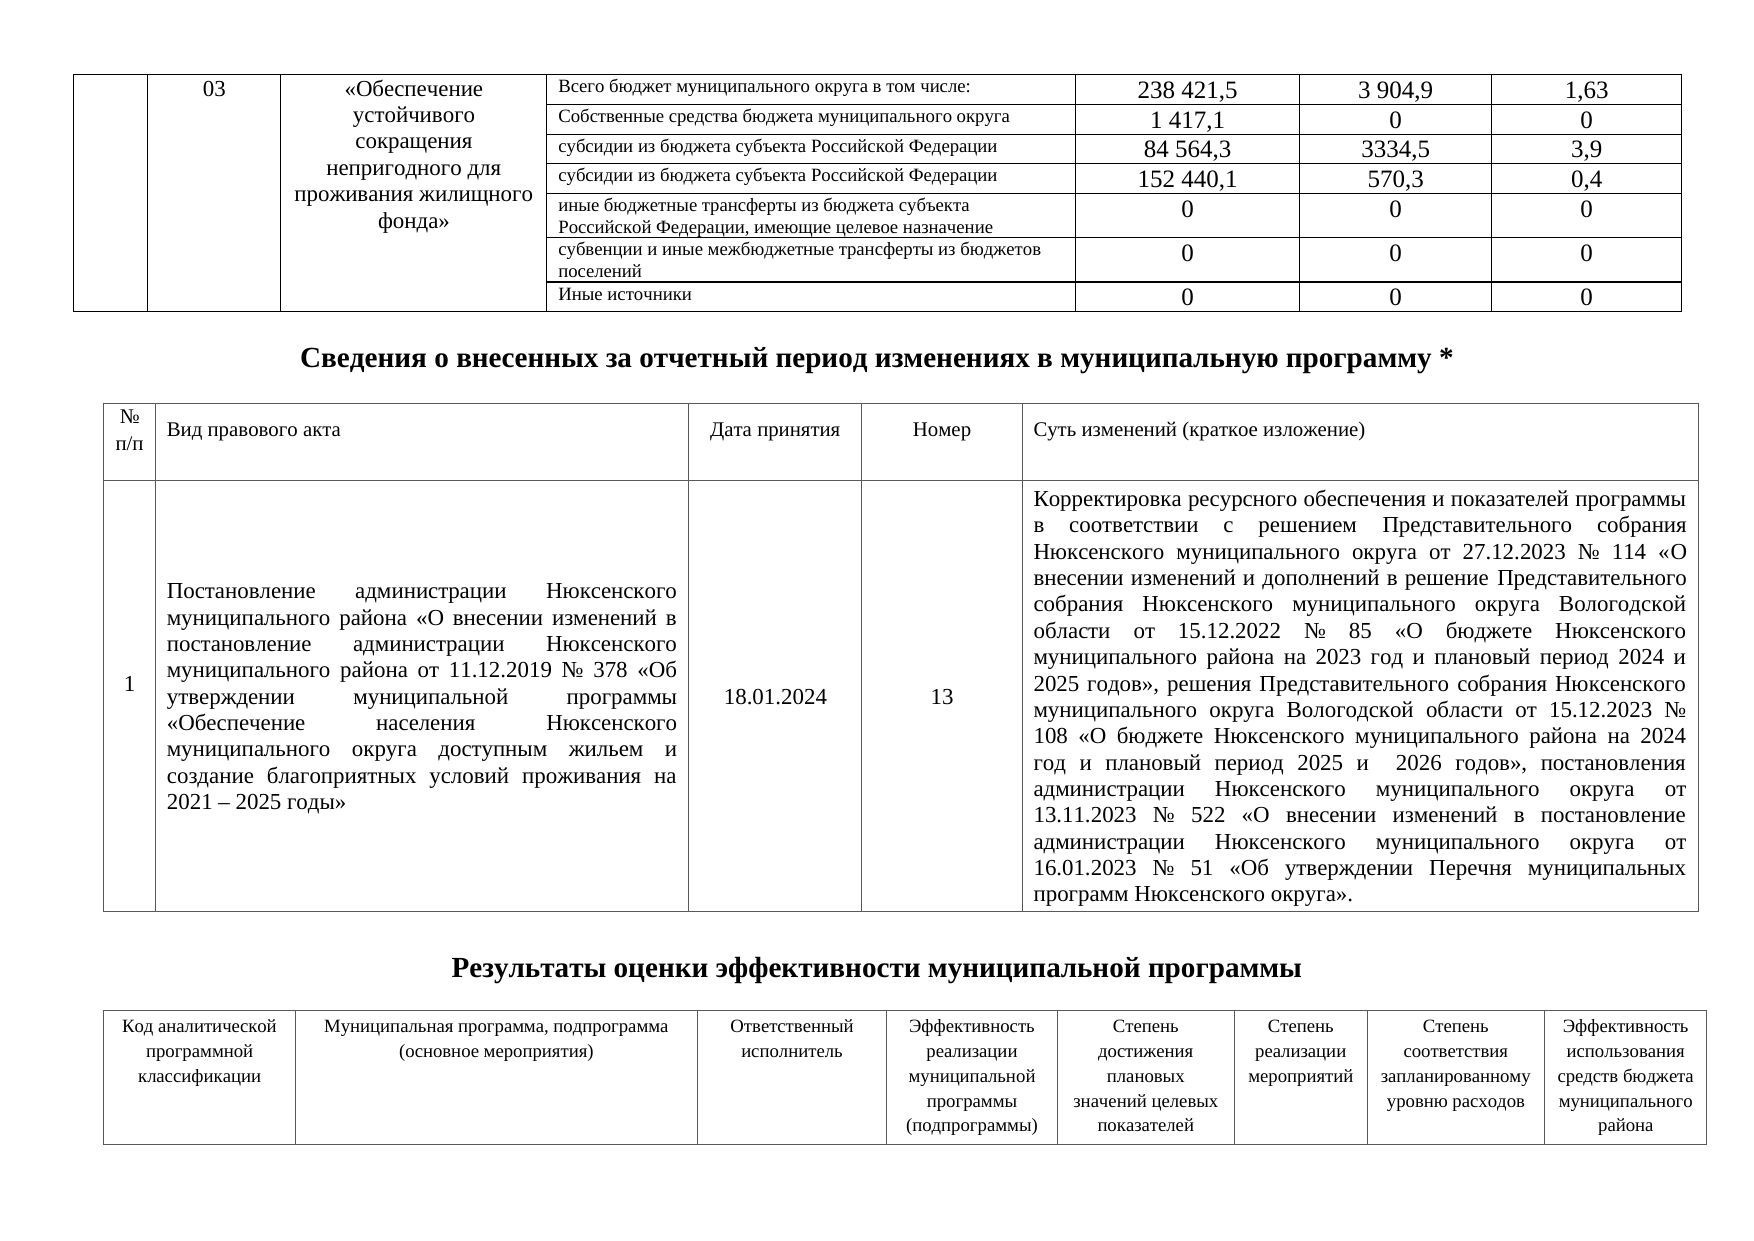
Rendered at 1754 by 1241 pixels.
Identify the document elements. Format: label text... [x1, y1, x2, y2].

table_cell 18.01.2024 [689, 481, 861, 911]
table_cell 0 [1300, 283, 1491, 311]
table_cell 3334,5 [1300, 135, 1491, 163]
table_cell 0 [1492, 194, 1681, 237]
table_header Номер [862, 404, 1022, 480]
table_cell [74, 75, 147, 311]
table_cell Иные источники [547, 283, 1075, 311]
text Сведения о внесенных за отчетный период изменениях в муниципальную программу * [148, 340, 1606, 374]
table_cell Корректировка ресурсного обеспечения и показателей программы в соответствии с решением Представительного собрания Нюксенского муниципального округа от 27.12.2023 № 114 «О внесении изменений и дополнений в решение Представительного собрания Нюксенского муниципального округа Вологодской области от 15.12.2022 № 85 «О бюджете Нюксенского муниципального района на 2023 год и плановый период 2024 и 2025 годов», решения Представительного собрания Нюксенского муниципального округа Вологодской области от 15.12.2023 № 108 «О бюджете Нюксенского муниципального района на 2024 год и плановый период 2025 и 2026 годов», постановления администрации Нюксенского муниципального округа от 13.11.2023 № 522 «О внесении изменений в постановление администрации Нюксенского муниципального округа от 16.01.2023 № 51 «Об утверждении Перечня муниципальных программ Нюксенского округа». [1023, 481, 1698, 911]
table_header Суть изменений (краткое изложение) [1023, 404, 1698, 480]
table_cell 3 904,9 [1300, 75, 1491, 104]
table_cell субсидии из бюджета субъекта Российской Федерации [547, 164, 1075, 193]
table_cell 1 [104, 481, 155, 911]
table_cell Постановление администрации Нюксенского муниципального района «О внесении изменений в постановление администрации Нюксенского муниципального района от 11.12.2019 № 378 «Об утверждении муниципальной программы «Обеспечение населения Нюксенского муниципального округа доступным жильем и создание благоприятных условий проживания на 2021 – 2025 годы» [156, 481, 688, 911]
table_cell 1,63 [1492, 75, 1681, 104]
text Результаты оценки эффективности муниципальной программы [148, 951, 1606, 984]
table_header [698, 1011, 886, 1144]
table_cell 84 564,3 [1076, 135, 1299, 163]
table_cell 0 [1076, 194, 1299, 237]
table_cell субсидии из бюджета субъекта Российской Федерации [547, 135, 1075, 163]
table_cell 03 [148, 75, 280, 311]
table_header № п/п [104, 404, 155, 480]
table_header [887, 1011, 1057, 1144]
table_cell 1 417,1 [1076, 105, 1299, 133]
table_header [104, 1011, 295, 1144]
table_cell субвенции и иные межбюджетные трансферты из бюджетов поселений [547, 238, 1075, 281]
table_cell 0 [1076, 238, 1299, 281]
table_cell 0 [1492, 105, 1681, 133]
table_cell 0 [1300, 238, 1491, 281]
table_cell 13 [862, 481, 1022, 911]
table_cell 152 440,1 [1076, 164, 1299, 193]
table_cell 0 [1300, 105, 1491, 133]
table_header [1368, 1011, 1544, 1144]
table_cell Всего бюджет муниципального округа в том числе: [547, 75, 1075, 104]
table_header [296, 1011, 697, 1144]
table_cell 570,3 [1300, 164, 1491, 193]
table_cell 0,4 [1492, 164, 1681, 193]
table_cell Собственные средства бюджета муниципального округа [547, 105, 1075, 133]
table_cell 0 [1076, 283, 1299, 311]
table_cell иные бюджетные трансферты из бюджета субъекта Российской Федерации, имеющие целевое назначение [547, 194, 1075, 237]
table_cell 0 [1492, 238, 1681, 281]
table_cell «Обеспечение устойчивого сокращения непригодного для проживания жилищного фонда» [281, 75, 546, 311]
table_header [1058, 1011, 1234, 1144]
table_header Дата принятия [689, 404, 861, 480]
table_header Вид правового акта [156, 404, 688, 480]
table_cell 0 [1492, 283, 1681, 311]
table_cell 238 421,5 [1076, 75, 1299, 104]
table_cell 3,9 [1492, 135, 1681, 163]
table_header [1235, 1011, 1367, 1144]
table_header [1545, 1011, 1706, 1144]
table_cell 0 [1300, 194, 1491, 237]
